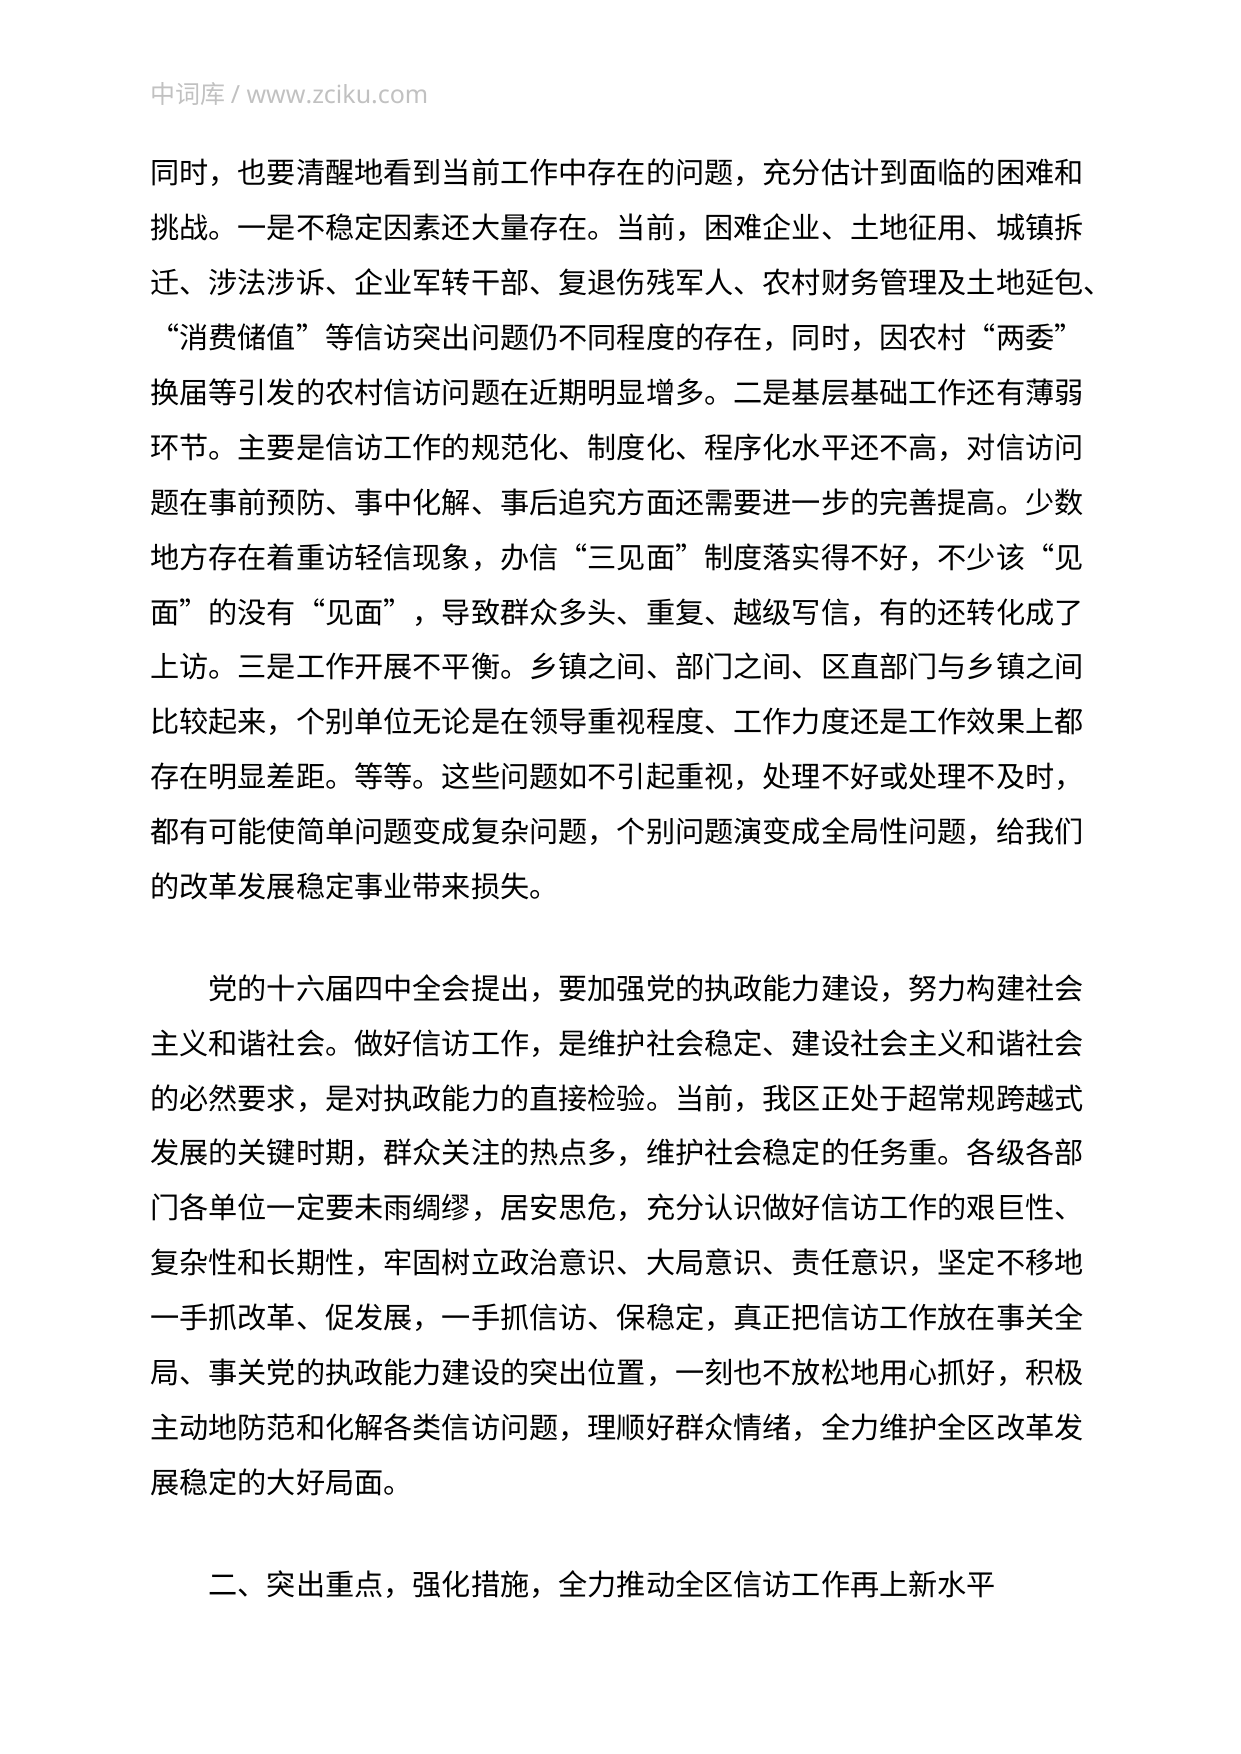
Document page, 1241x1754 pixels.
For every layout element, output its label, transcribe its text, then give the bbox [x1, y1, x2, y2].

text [150, 150, 1090, 906]
text 二、突出重点，强化措施，全力推动全区信访工作再上新水平 [150, 1561, 1090, 1603]
text 党的十六届四中全会提出，要加强党的执政能力建设，努力构建社会主义和谐社会。做好信访工作，是维护社会稳定、建设社会主义和谐社会的必然要求，是对执政能力的直接检验。当前，我区正处于超常规跨越式发展的关键时期，群众关注的热点多，维护社会稳定的任务重。各级各部门各单位一定要未雨绸缪，居安思危，充分认识做好信访工作的艰巨性、复杂性和长期性，牢固树立政治意识、大局意识、责任意识，坚定不移地一手抓改革、促发展，一手抓信访、保稳定，真正把信访工作放在事关全局、事关党的执政能力建设的突出位置，一刻也不放松地用心抓好，积极主动地防范和化解各类信访问题，理顺好群众情绪，全力维护全区改革发展稳定的大好局面。 [150, 965, 1090, 1502]
